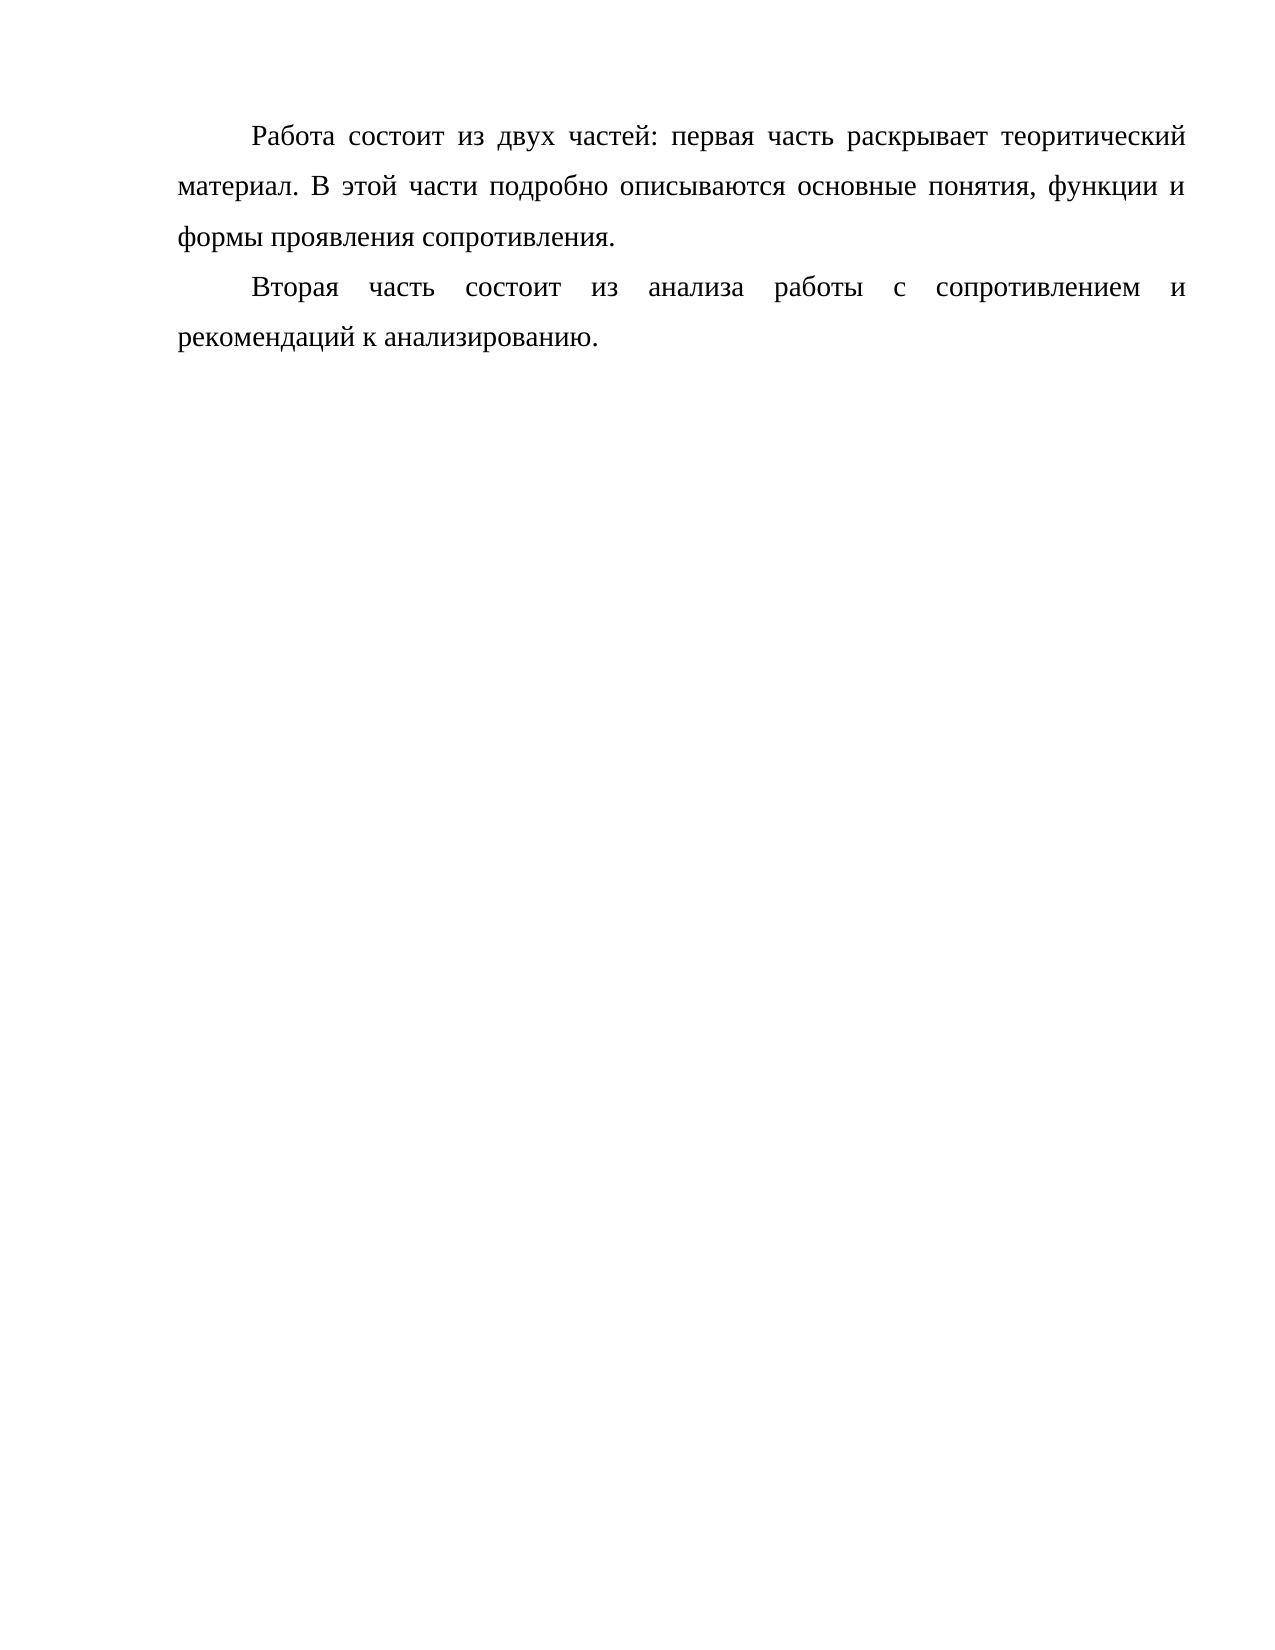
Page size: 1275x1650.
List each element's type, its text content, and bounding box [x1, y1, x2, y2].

text Работа состоит из двух частей: первая часть раскрывает теоритический материал. В этой части подробно описываются основные понятия, функции и формы проявления сопротивления. [177, 118, 1186, 252]
text Вторая часть состоит из анализа работы с сопротивлением и рекомендаций к анализированию. [177, 269, 1186, 353]
